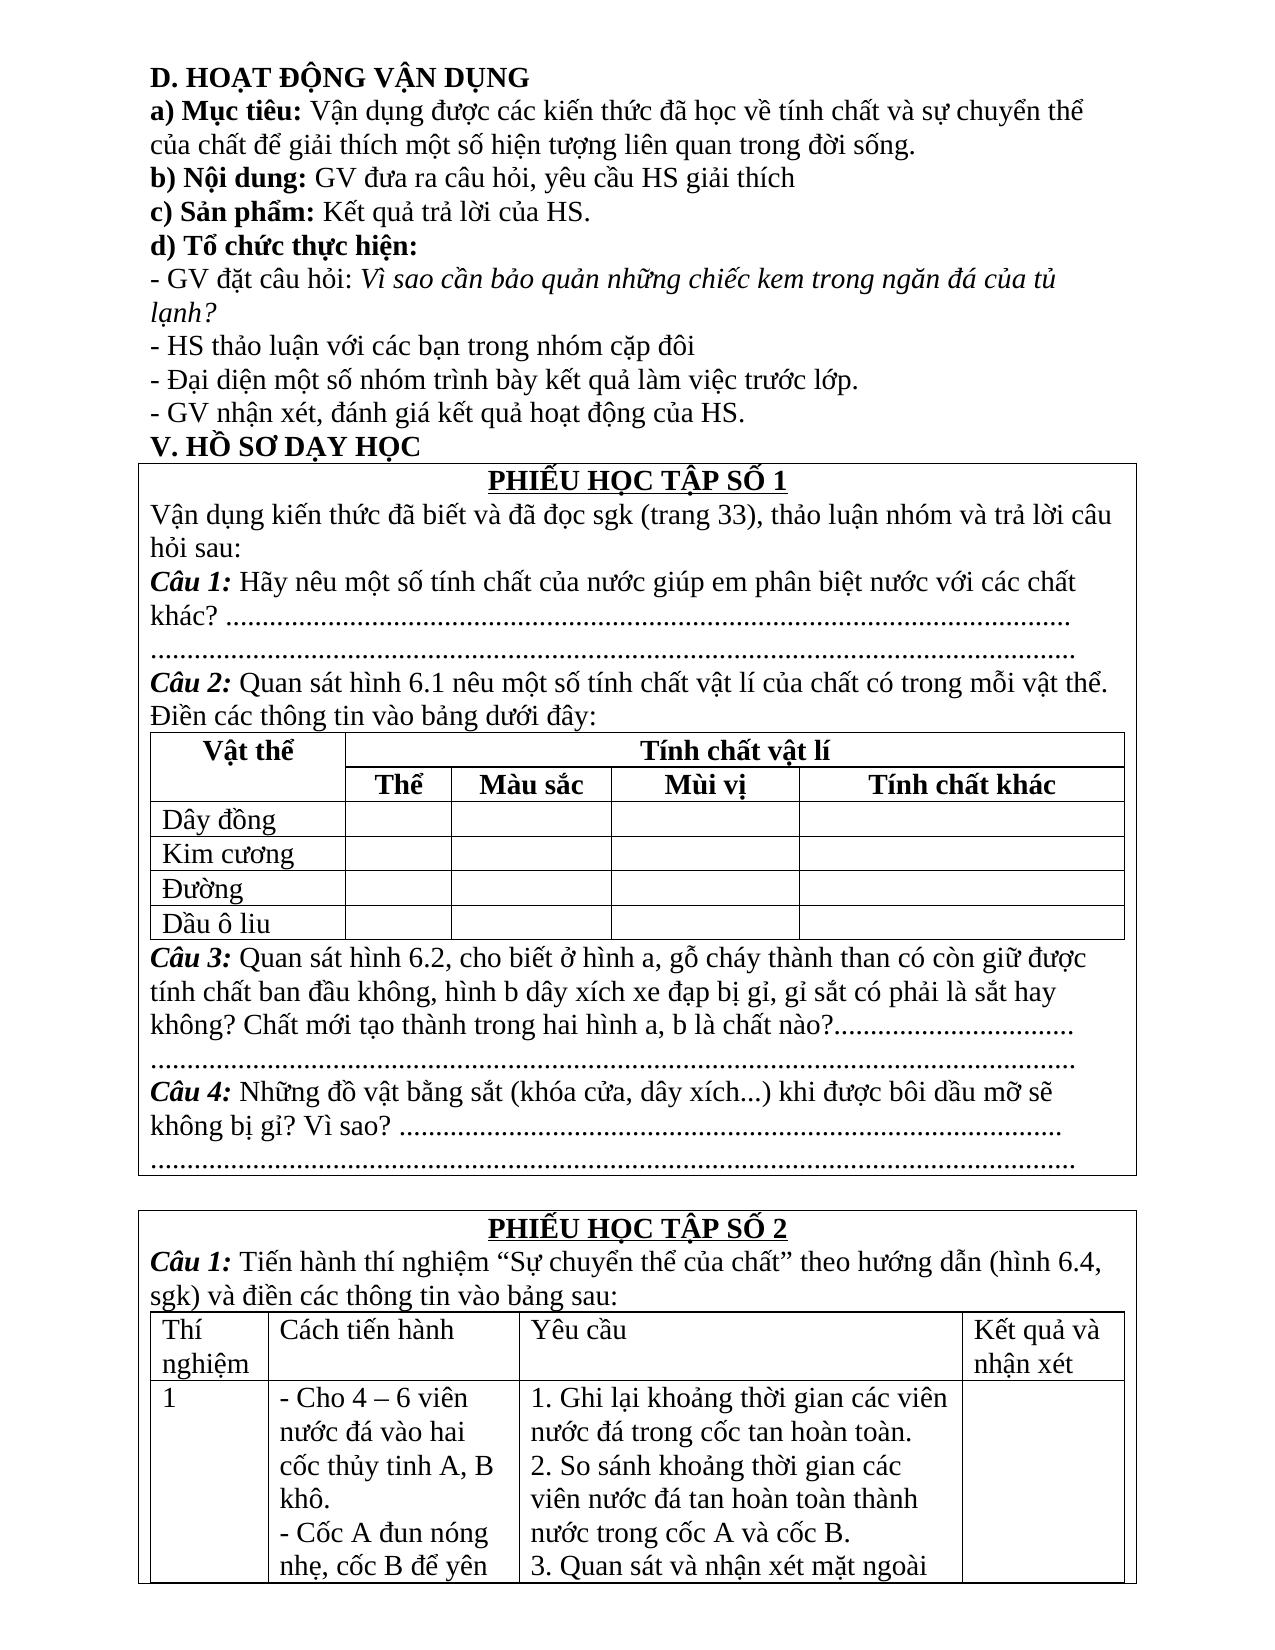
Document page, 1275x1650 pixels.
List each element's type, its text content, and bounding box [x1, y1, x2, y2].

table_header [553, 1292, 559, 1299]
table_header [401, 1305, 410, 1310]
text d) Tổ chức thực hiện: [150, 228, 1125, 261]
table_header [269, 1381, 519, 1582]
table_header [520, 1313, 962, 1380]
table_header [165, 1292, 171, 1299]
text - Đại diện một số nhóm trình bày kết quả làm việc trước lớp. [150, 362, 1125, 395]
text - HS thảo luận với các bạn trong nhóm cặp đôi [150, 328, 1125, 362]
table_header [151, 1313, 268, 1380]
text - GV đặt câu hỏi: Vì sao cần bảo quản những chiếc kem trong ngăn đá của tủ lạnh? [150, 261, 1125, 328]
text a) Mục tiêu: Vận dụng được các kiến thức đã học về tính chất và sự chuyển thể của chất để giải thích một số hiện tượng liên quan trong đời sống. [150, 93, 1125, 161]
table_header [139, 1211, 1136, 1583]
text V. HỒ SƠ DẠY HỌC [150, 429, 1125, 462]
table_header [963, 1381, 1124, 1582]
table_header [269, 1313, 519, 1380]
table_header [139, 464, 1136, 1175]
text b) Nội dung: GV đưa ra câu hỏi, yêu cầu HS giải thích [150, 161, 1125, 194]
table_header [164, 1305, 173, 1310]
text c) Sản phẩm: Kết quả trả lời của HS. [150, 194, 1125, 228]
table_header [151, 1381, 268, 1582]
text - GV nhận xét, đánh giá kết quả hoạt động của HS. [150, 395, 1125, 429]
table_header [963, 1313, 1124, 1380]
text D. HOẠT ĐỘNG VẬN DỤNG [150, 60, 1125, 93]
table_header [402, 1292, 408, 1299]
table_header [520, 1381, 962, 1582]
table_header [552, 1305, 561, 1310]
